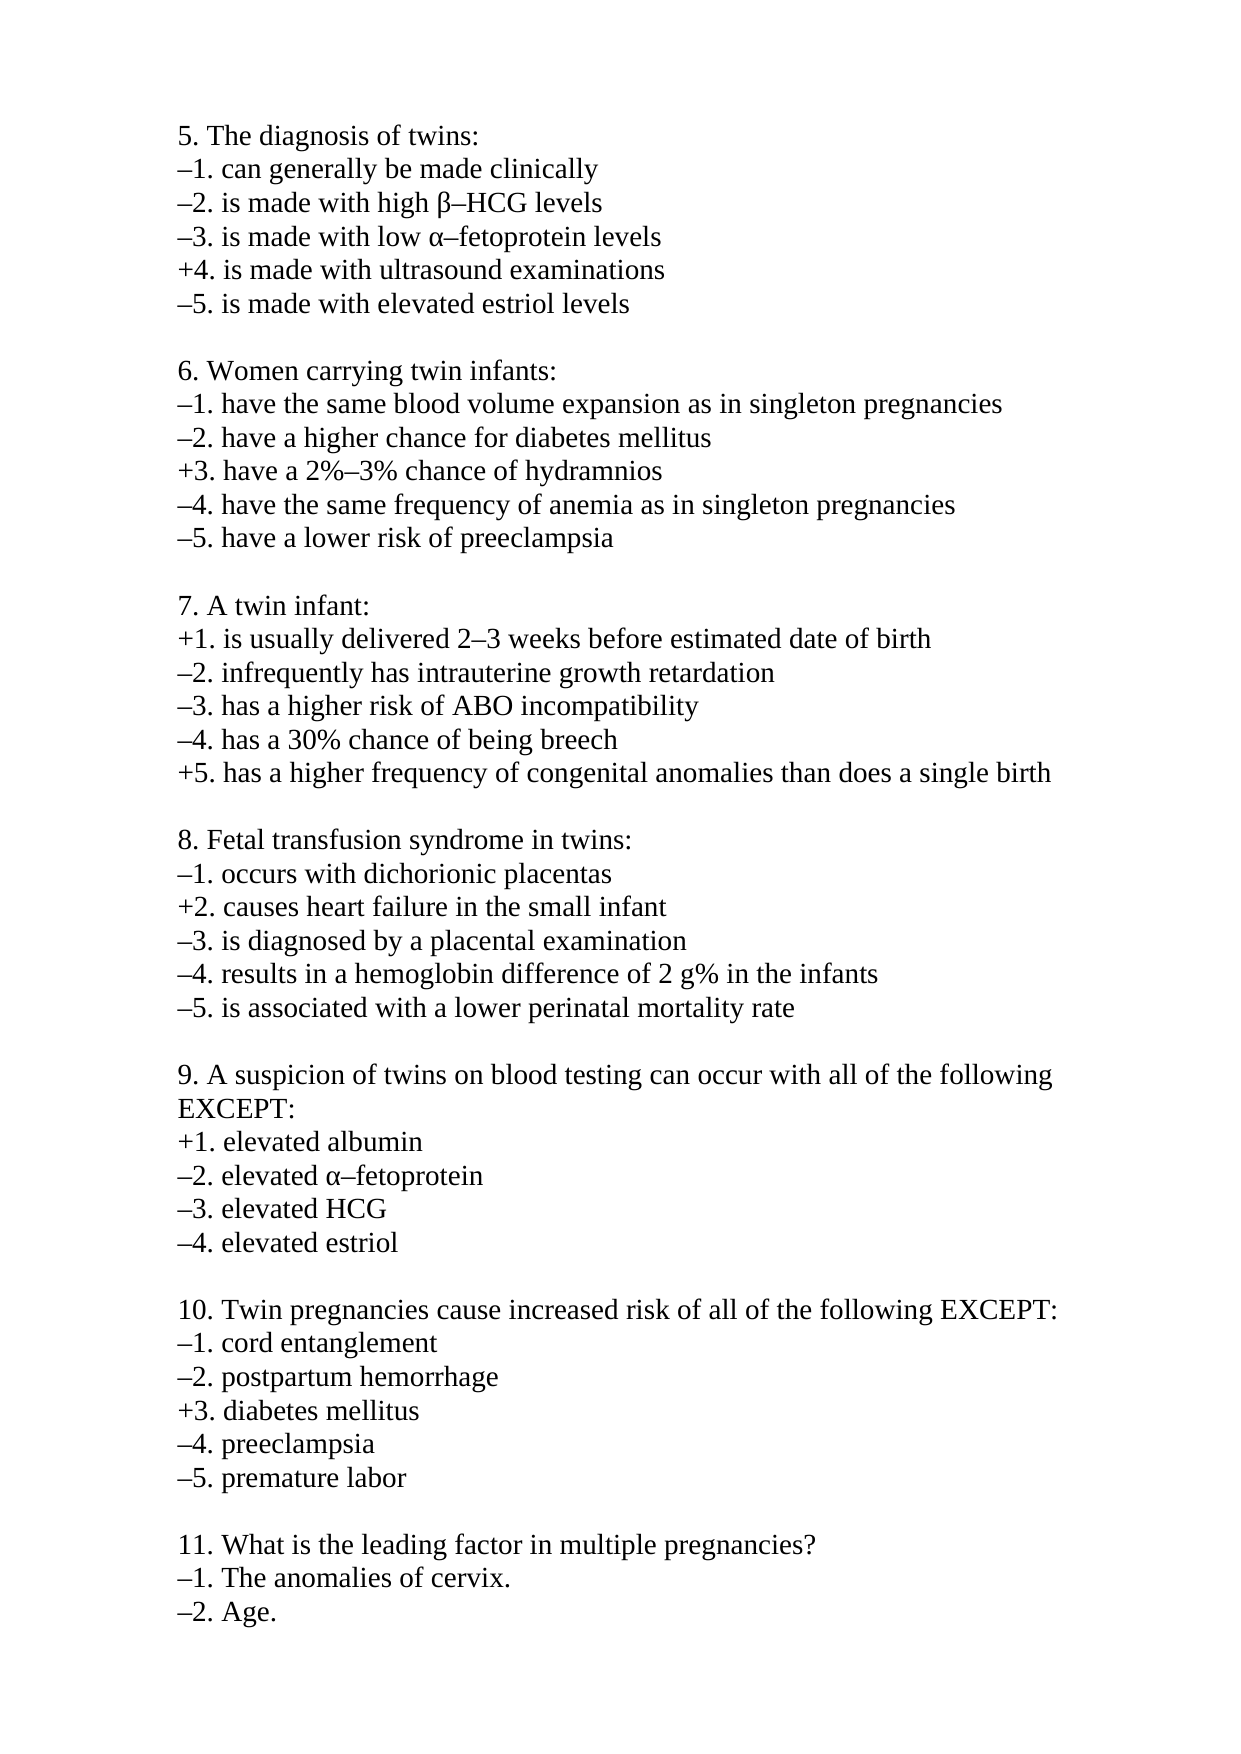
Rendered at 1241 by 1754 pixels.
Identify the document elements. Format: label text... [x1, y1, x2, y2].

text –4. elevated estriol [177, 1225, 1152, 1258]
text 6. Women carrying twin infants: [177, 353, 1152, 386]
text –2. infrequently has intrauterine growth retardation [177, 655, 1152, 688]
text +1. elevated albumin [177, 1124, 1152, 1158]
text –5. premature labor [177, 1460, 1152, 1493]
text –3. has a higher risk of ABO incompatibility [177, 688, 1152, 722]
text –2. Age. [177, 1594, 1152, 1627]
text 5. The diagnosis of twins: [177, 118, 1152, 152]
text –2. have a higher chance for diabetes mellitus [177, 420, 1152, 453]
text –3. elevated HCG [177, 1191, 1152, 1225]
text –5. is made with elevated estriol levels [177, 286, 1152, 319]
text +4. is made with ultrasound examinations [177, 252, 1152, 286]
text +5. has a higher frequency of congenital anomalies than does a single birth [177, 755, 1152, 789]
text –4. has a 30% chance of being breech [177, 722, 1152, 755]
text –3. is diagnosed by a placental examination [177, 923, 1152, 957]
text –1. cord entanglement [177, 1326, 1152, 1359]
text –2. elevated α–fetoprotein [177, 1158, 1152, 1191]
text –1. occurs with dichorionic placentas [177, 856, 1152, 889]
text –2. is made with high β–HCG levels [177, 185, 1152, 219]
text 7. A twin infant: [177, 588, 1152, 621]
text +1. is usually delivered 2–3 weeks before estimated date of birth [177, 621, 1152, 655]
text –1. have the same blood volume expansion as in singleton pregnancies [177, 386, 1152, 420]
text –4. have the same frequency of anemia as in singleton pregnancies [177, 487, 1152, 521]
text –4. preeclampsia [177, 1426, 1152, 1460]
text +2. causes heart failure in the small infant [177, 889, 1152, 923]
text +3. diabetes mellitus [177, 1393, 1152, 1426]
text –5. have a lower risk of preeclampsia [177, 521, 1152, 554]
text –3. is made with low α–fetoprotein levels [177, 219, 1152, 252]
text 10. Twin pregnancies cause increased risk of all of the following EXCEPT: [177, 1292, 1152, 1326]
text –2. postpartum hemorrhage [177, 1359, 1152, 1393]
text –1. can generally be made clinically [177, 152, 1152, 185]
text 9. A suspicion of twins on blood testing can occur with all of the following EXCEPT: [177, 1057, 1152, 1124]
text –5. is associated with a lower perinatal mortality rate [177, 990, 1152, 1024]
text –1. The anomalies of cervix. [177, 1560, 1152, 1594]
text 8. Fetal transfusion syndrome in twins: [177, 822, 1152, 856]
text +3. have a 2%–3% chance of hydramnios [177, 453, 1152, 487]
text –4. results in a hemoglobin difference of 2 g% in the infants [177, 957, 1152, 990]
text 11. What is the leading factor in multiple pregnancies? [177, 1527, 1152, 1560]
